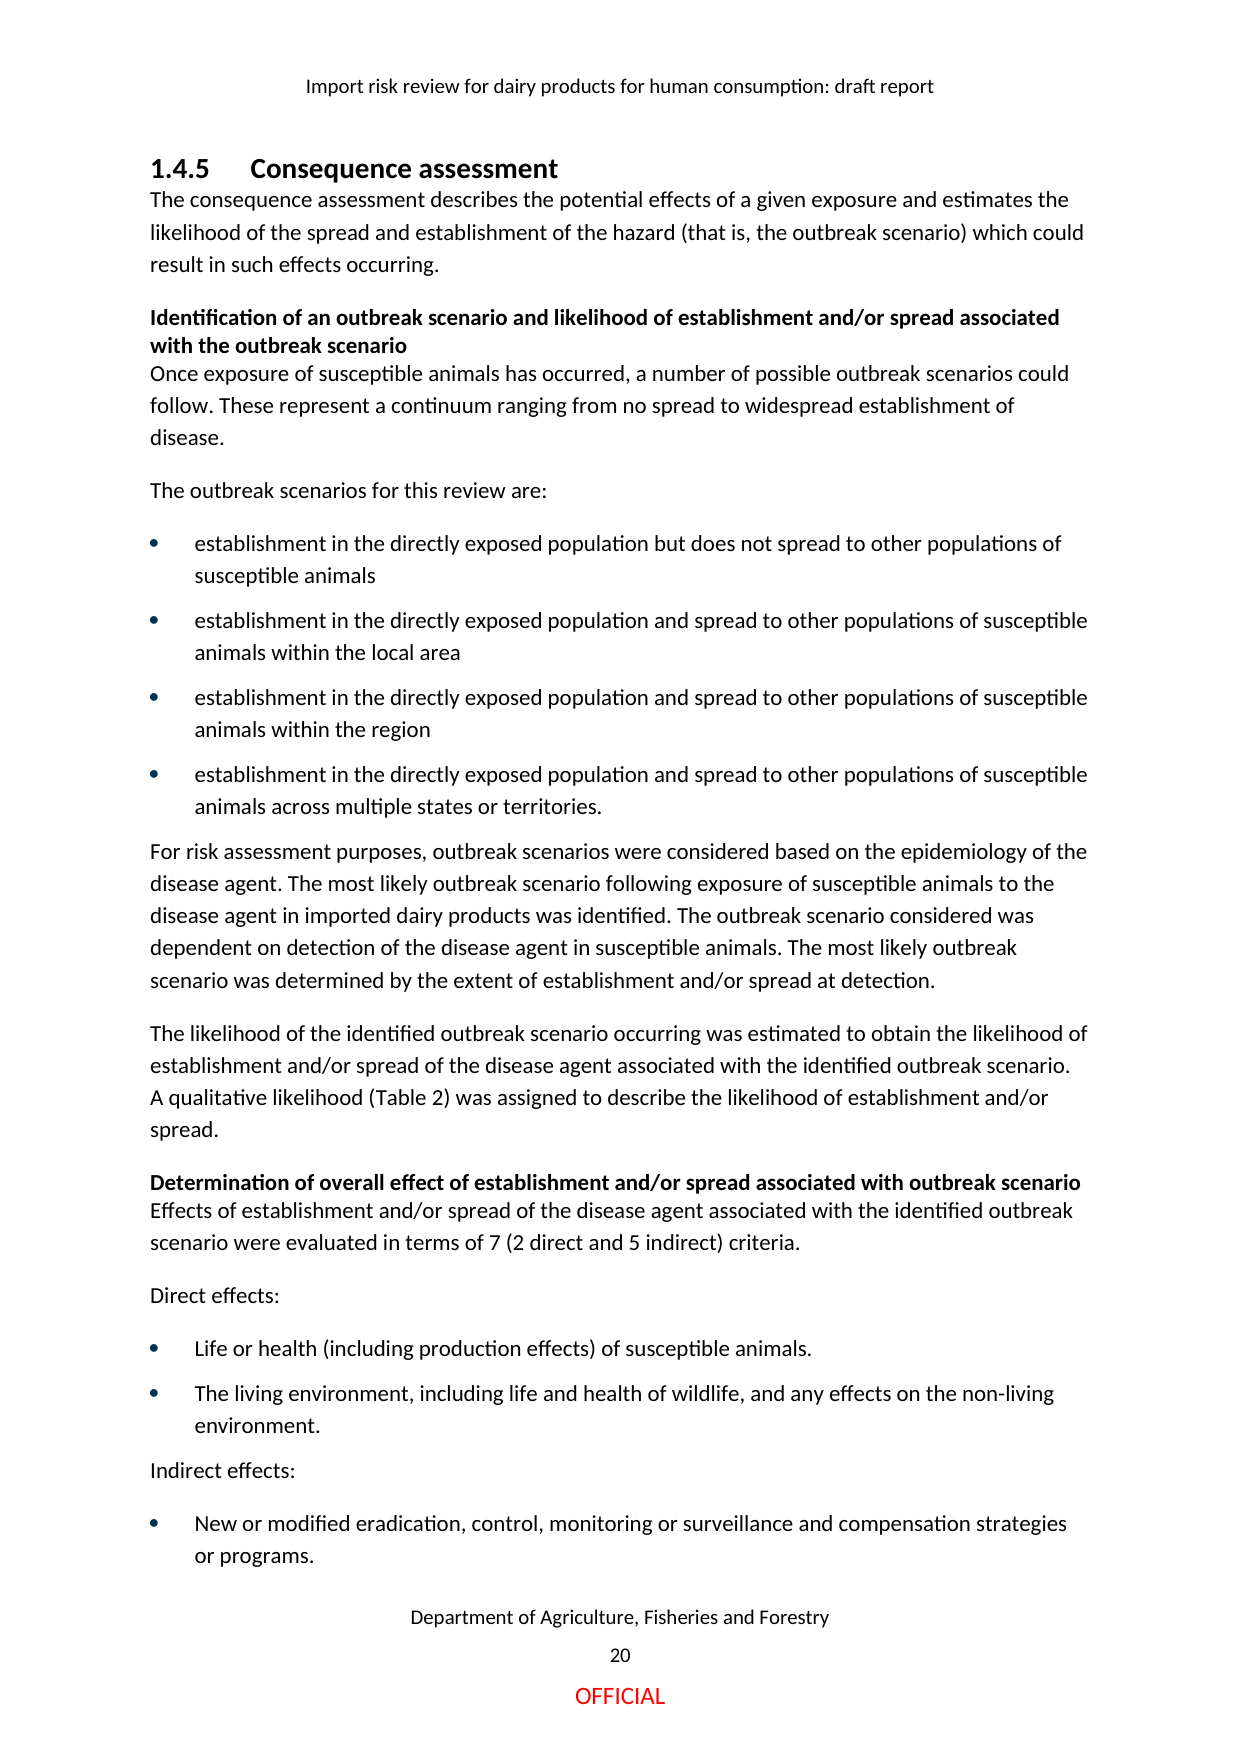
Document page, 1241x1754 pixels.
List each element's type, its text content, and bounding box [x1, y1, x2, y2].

list establishment in the directly exposed population but does not spread to other populations of susceptible animals [150, 529, 1090, 590]
text For risk assessment purposes, outbreak scenarios were considered based on the epidemiology of the disease agent. The most likely outbreak scenario following exposure of susceptible animals to the disease agent in imported dairy products was identified. The outbreak scenario considered was dependent on detection of the disease agent in susceptible animals. The most likely outbreak scenario was determined by the extent of establishment and/or spread at detection. [150, 837, 1090, 994]
list establishment in the directly exposed population and spread to other populations of susceptible animals within the region [150, 683, 1090, 743]
list The living environment, including life and health of wildlife, and any effects on the non-living environment. [150, 1379, 1090, 1439]
text The likelihood of the identified outbreak scenario occurring was estimated to obtain the likelihood of establishment and/or spread of the disease agent associated with the identified outbreak scenario. A qualitative likelihood (Table 2) was assigned to describe the likelihood of establishment and/or spread. [150, 1019, 1090, 1143]
text Indirect effects: [150, 1456, 1090, 1484]
subtitle Consequence assessment [150, 150, 1090, 186]
text The outbreak scenarios for this review are: [150, 476, 1090, 504]
list Life or health (including production effects) of susceptible animals. [150, 1334, 1090, 1363]
list New or modified eradication, control, monitoring or surveillance and compensation strategies or programs. [150, 1509, 1090, 1569]
text Once exposure of susceptible animals has occurred, a number of possible outbreak scenarios could follow. These represent a continuum ranging from no spread to widespread establishment of disease. [150, 359, 1090, 451]
list establishment in the directly exposed population and spread to other populations of susceptible animals across multiple states or territories. [150, 760, 1090, 820]
text Direct effects: [150, 1282, 1090, 1309]
text Effects of establishment and/or spread of the disease agent associated with the identified outbreak scenario were evaluated in terms of 7 (2 direct and 5 indirect) criteria. [150, 1196, 1090, 1257]
list establishment in the directly exposed population and spread to other populations of susceptible animals within the local area [150, 606, 1090, 667]
subtitle Identification of an outbreak scenario and likelihood of establishment and/or spread associated with the outbreak scenario [150, 303, 1090, 359]
text The consequence assessment describes the potential effects of a given exposure and estimates the likelihood of the spread and establishment of the hazard (that is, the outbreak scenario) which could result in such effects occurring. [150, 186, 1090, 278]
subtitle Determination of overall effect of establishment and/or spread associated with outbreak scenario [150, 1168, 1090, 1196]
